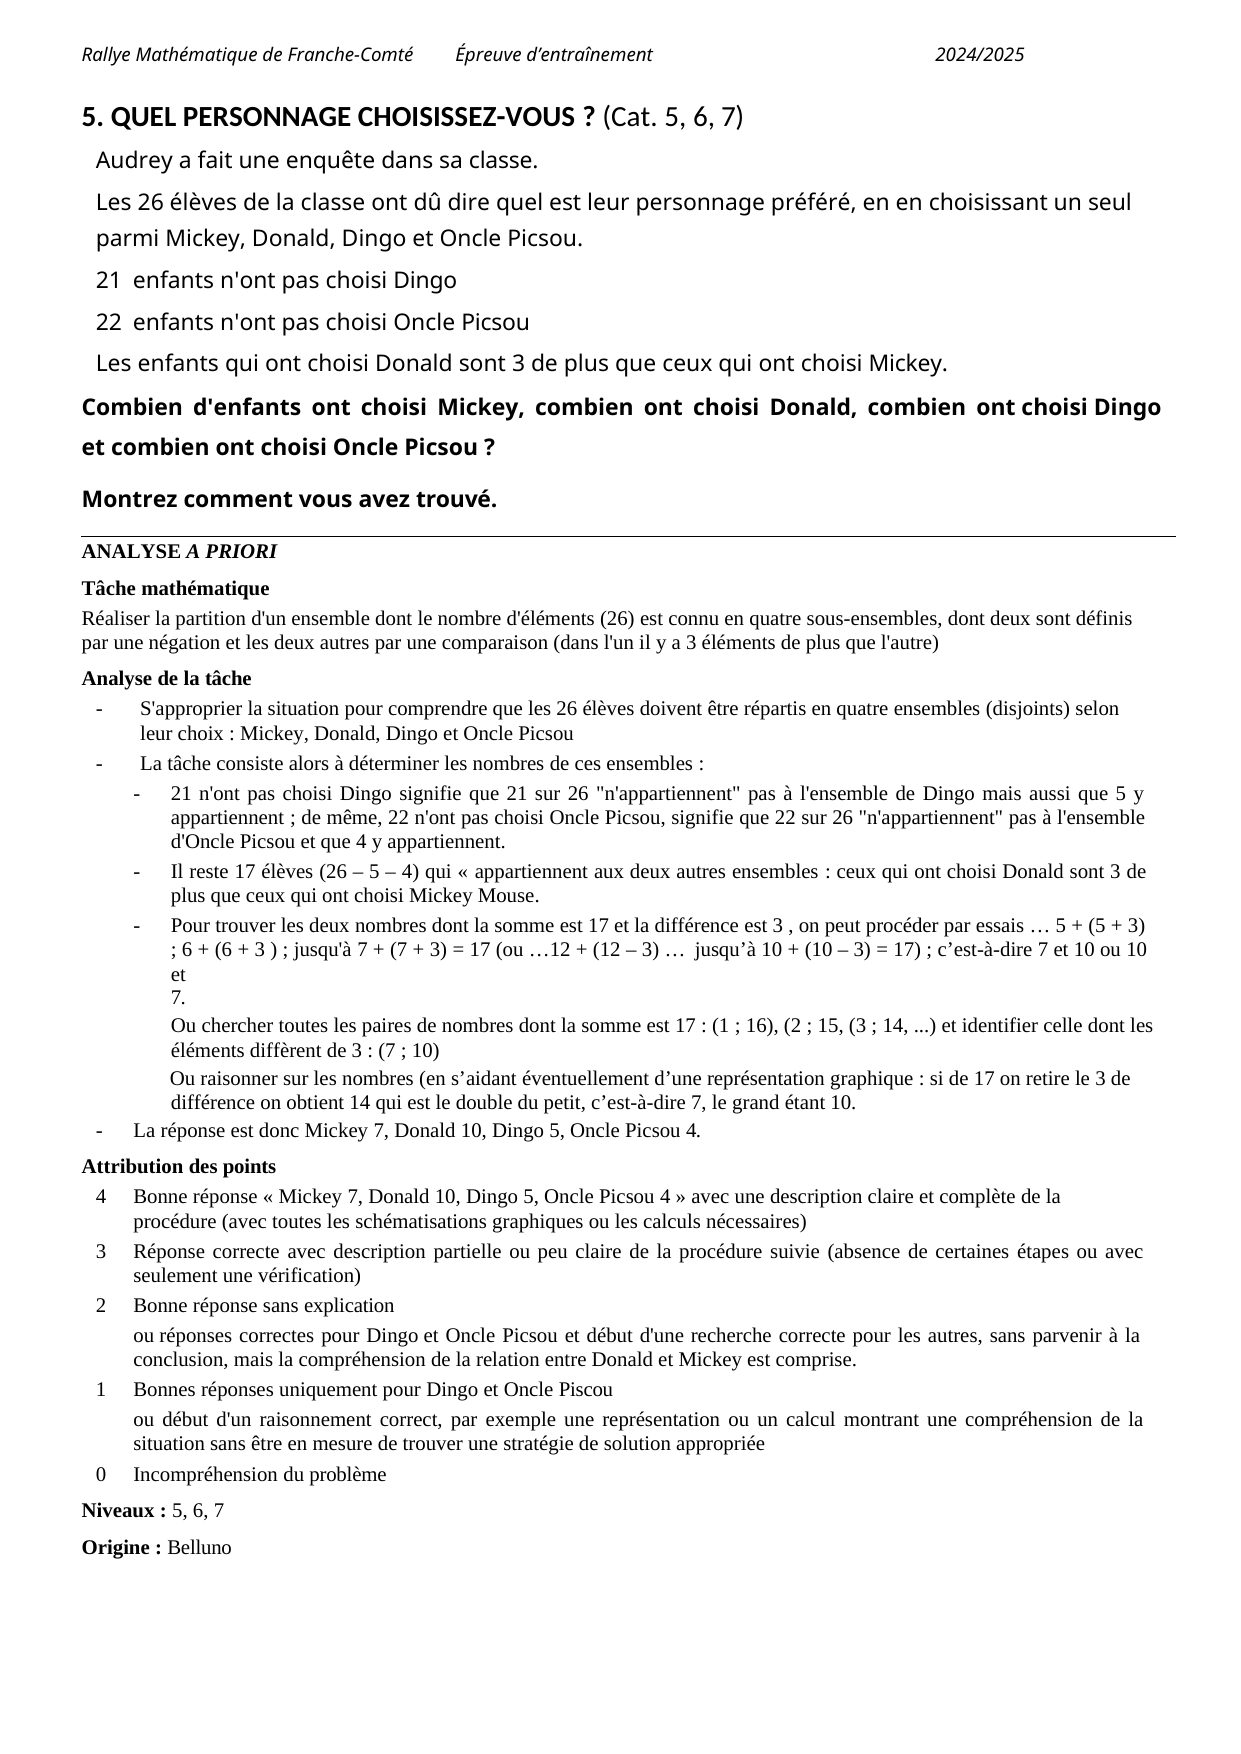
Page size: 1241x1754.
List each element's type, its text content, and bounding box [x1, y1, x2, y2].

text 7. [171, 986, 1176, 1009]
subtitle Origine : Belluno [81, 1534, 1176, 1559]
text Les 26 élèves de la classe ont dû dire quel est leur personnage préféré, en en choisissant un seul parmi Mickey, Donald, Dingo et Oncle Picsou. [96, 186, 1146, 253]
text 3 Réponse correcte avec description partielle ou peu claire de la procédure suivie (absence de certaines étapes ou avec seulement une vérification) [96, 1239, 1146, 1287]
subtitle Tâche mathématique [81, 575, 1176, 599]
text Audrey a fait une enquête dans sa classe. [96, 144, 1176, 176]
list S'approprier la situation pour comprendre que les 26 élèves doivent être répartis en quatre ensembles (disjoints) selon leur choix : Mickey, Donald, Dingo et Oncle Picsou [96, 696, 1147, 744]
list Il reste 17 élèves (26 – 5 – 4) qui « appartiennent aux deux autres ensembles : ceux qui ont choisi Donald sont 3 de plus que ceux qui ont choisi Mickey Mouse. [133, 859, 1147, 907]
text ou début d'un raisonnement correct, par exemple une représentation ou un calcul montrant une compréhension de la situation sans être en mesure de trouver une stratégie de solution appropriée [133, 1407, 1176, 1455]
text Les enfants qui ont choisi Donald sont 3 de plus que ceux qui ont choisi Mickey. [96, 347, 1176, 378]
subtitle Analyse de la tâche [81, 666, 1176, 690]
text 0 Incompréhension du problème [96, 1461, 1176, 1486]
text Montrez comment vous avez trouvé. [81, 483, 1176, 514]
subtitle Attribution des points [81, 1154, 1176, 1178]
list La tâche consiste alors à déterminer les nombres de ces ensembles : [96, 750, 1176, 774]
list enfants n'ont pas choisi Oncle Picsou [96, 306, 1176, 337]
list enfants n'ont pas choisi Dingo [96, 264, 1176, 295]
text 4 Bonne réponse « Mickey 7, Donald 10, Dingo 5, Oncle Picsou 4 » avec une description claire et complète de la procédure (avec toutes les schématisations graphiques ou les calculs nécessaires) [96, 1184, 1146, 1233]
text Réaliser la partition d'un ensemble dont le nombre d'éléments (26) est connu en quatre sous-ensembles, dont deux sont définis par une négation et les deux autres par une comparaison (dans l'un il y a 3 éléments de plus que l'autre) [81, 606, 1146, 654]
list Pour trouver les deux nombres dont la somme est 17 et la différence est 3 , on peut procéder par essais … 5 + (5 + 3) ; 6 + (6 + 3 ) ; jusqu'à 7 + (7 + 3) = 17 (ou …12 + (12 – 3) … jusqu’à 10 + (10 – 3) = 17) ; c’est-à-dire 7 et 10 ou 10 et [133, 913, 1147, 986]
text 2 Bonne réponse sans explication [96, 1293, 1176, 1317]
text Combien d'enfants ont choisi Mickey, combien ont choisi Donald, combien ont choisi Dingo et combien ont choisi Oncle Picsou ? [81, 391, 1176, 462]
text 1 Bonnes réponses uniquement pour Dingo et Oncle Piscou [96, 1377, 1176, 1401]
subtitle Analyse a priori [81, 537, 1176, 563]
text Ou chercher toutes les paires de nombres dont la somme est 17 : (1 ; 16), (2 ; 15, (3 ; 14, ...) et identifier celle dont les éléments diffèrent de 3 : (7 ; 10) [171, 1013, 1176, 1062]
text ou réponses correctes pour Dingo et Oncle Picsou et début d'une recherche correcte pour les autres, sans parvenir à la conclusion, mais la compréhension de la relation entre Donald et Mickey est comprise. [133, 1323, 1176, 1371]
subtitle Niveaux : 5, 6, 7 [81, 1498, 1176, 1522]
subtitle 5. Quel personnage choisissez-vous ? (Cat. 5, 6, 7) [81, 98, 1176, 134]
list 21 n'ont pas choisi Dingo signifie que 21 sur 26 "n'appartiennent" pas à l'ensemble de Dingo mais aussi que 5 y appartiennent ; de même, 22 n'ont pas choisi Oncle Picsou, signifie que 22 sur 26 "n'appartiennent" pas à l'ensemble d'Oncle Picsou et que 4 y appartiennent. [133, 781, 1147, 853]
text Ou raisonner sur les nombres (en s’aidant éventuellement d’une représentation graphique : si de 17 on retire le 3 de différence on obtient 14 qui est le double du petit, c’est-à-dire 7, le grand étant 10. [169, 1066, 1176, 1114]
list La réponse est donc Mickey 7, Donald 10, Dingo 5, Oncle Picsou 4. [96, 1118, 1176, 1142]
